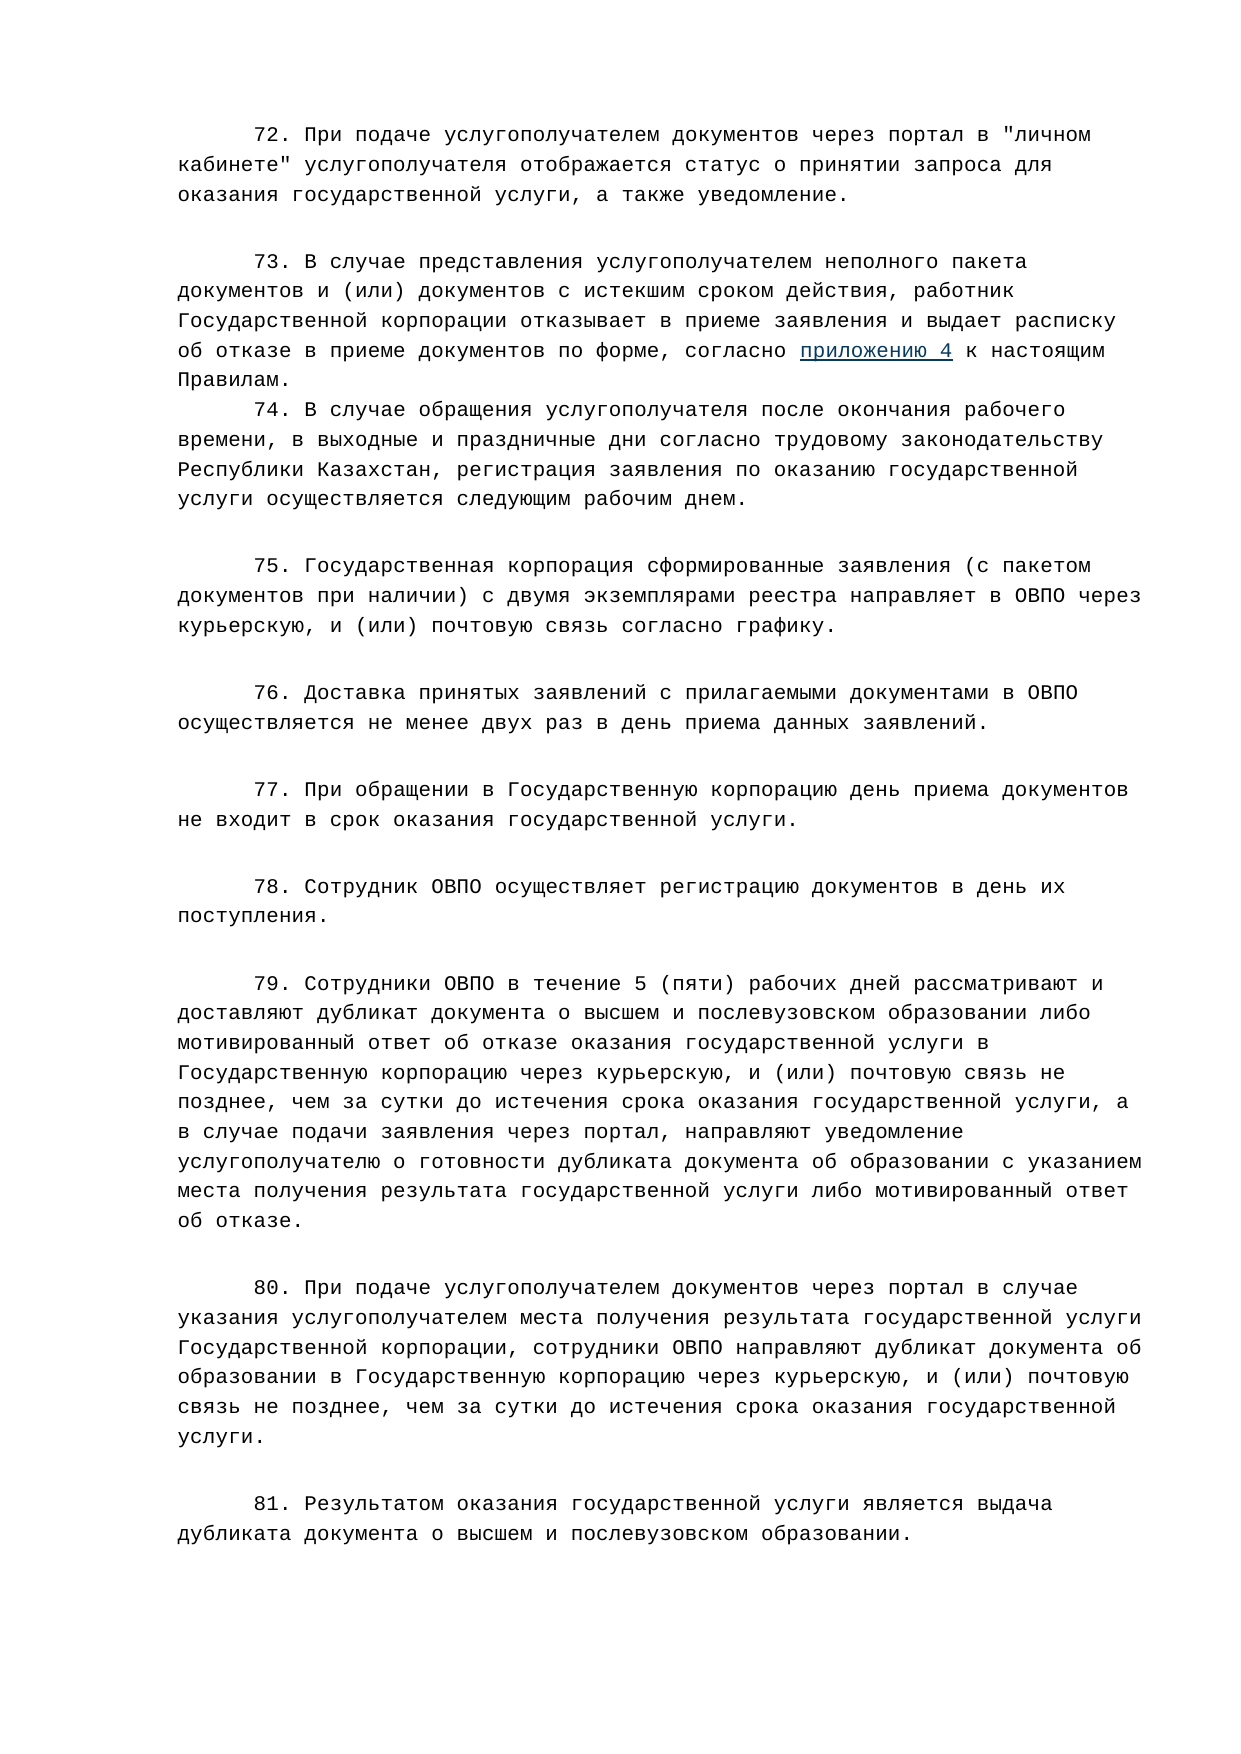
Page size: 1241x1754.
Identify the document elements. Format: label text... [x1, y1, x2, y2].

text 81. Результатом оказания государственной услуги является выдача дубликата документа о высшем и послевузовском образовании. [177, 1487, 1152, 1546]
text 77. При обращении в Государственную корпорацию день приема документов не входит в срок оказания государственной услуги. [177, 773, 1152, 832]
text 72. При подаче услугополучателем документов через портал в "личном кабинете" услугополучателя отображается статус о принятии запроса для оказания государственной услуги, а также уведомление. [177, 118, 1152, 207]
text 75. Государственная корпорация сформированные заявления (с пакетом документов при наличии) с двумя экземплярами реестра направляет в ОВПО через курьерскую, и (или) почтовую связь согласно графику. [177, 549, 1152, 638]
text 74. В случае обращения услугополучателя после окончания рабочего времени, в выходные и праздничные дни согласно трудовому законодательству Республики Казахстан, регистрация заявления по оказанию государственной услуги осуществляется следующим рабочим днем. [177, 393, 1152, 512]
text 78. Сотрудник ОВПО осуществляет регистрацию документов в день их поступления. [177, 870, 1152, 929]
text 79. Сотрудники ОВПО в течение 5 (пяти) рабочих дней рассматривают и доставляют дубликат документа о высшем и послевузовском образовании либо мотивированный ответ об отказе оказания государственной услуги в Государственную корпорацию через курьерскую, и (или) почтовую связь не позднее, чем за сутки до истечения срока оказания государственной услуги, а в случае подачи заявления через портал, направляют уведомление услугополучателю о готовности дубликата документа об образовании с указанием места получения результата государственной услуги либо мотивированный ответ об отказе. [177, 967, 1152, 1234]
text 76. Доставка принятых заявлений с прилагаемыми документами в ОВПО осуществляется не менее двух раз в день приема данных заявлений. [177, 676, 1152, 735]
text 73. В случае представления услугополучателем неполного пакета документов и (или) документов с истекшим сроком действия, работник Государственной корпорации отказывает в приеме заявления и выдает расписку об отказе в приеме документов по форме, согласно приложению 4 к настоящим Правилам. [177, 245, 1152, 393]
text 80. При подаче услугополучателем документов через портал в случае указания услугополучателем места получения результата государственной услуги Государственной корпорации, сотрудники ОВПО направляют дубликат документа об образовании в Государственную корпорацию через курьерскую, и (или) почтовую связь не позднее, чем за сутки до истечения срока оказания государственной услуги. [177, 1271, 1152, 1449]
